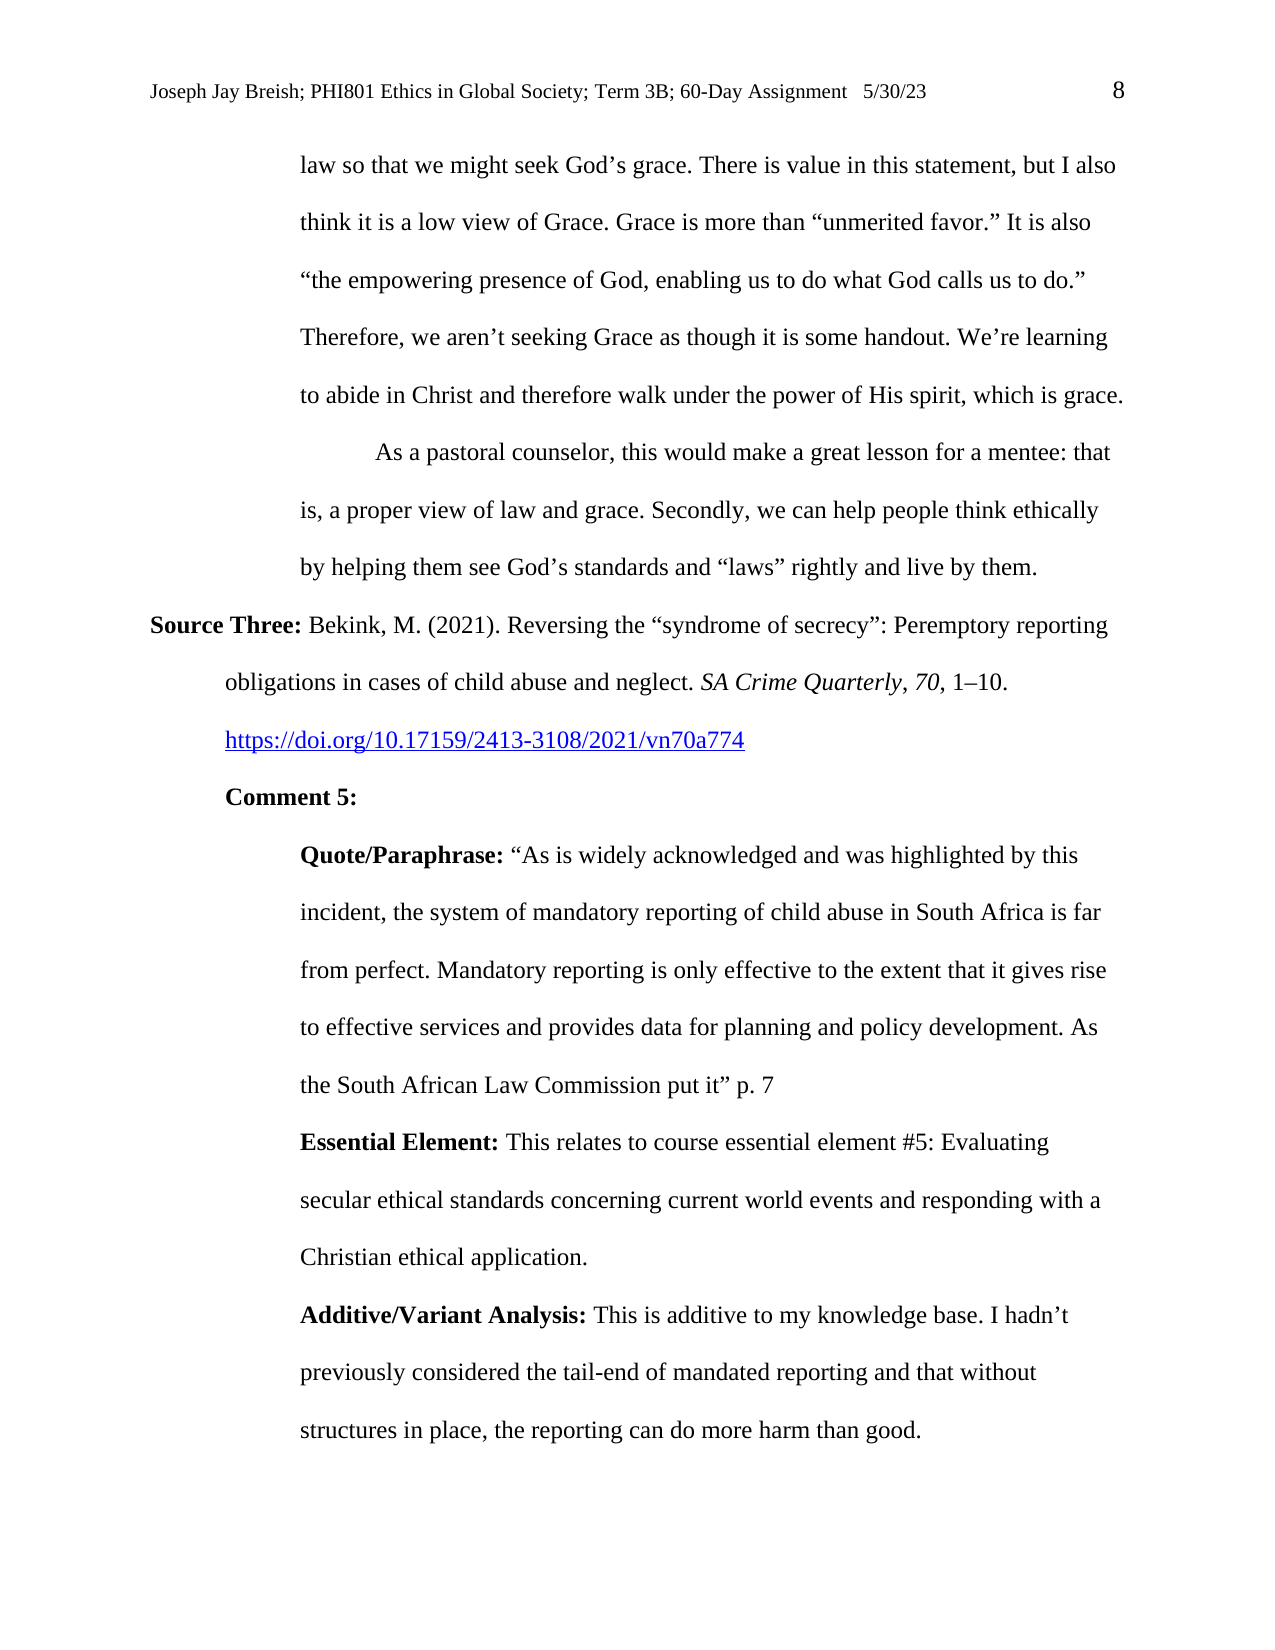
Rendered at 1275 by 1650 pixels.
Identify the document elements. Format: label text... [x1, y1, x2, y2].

text Quote/Paraphrase: “As is widely acknowledged and was highlighted by this incident, the system of mandatory reporting of child abuse in South Africa is far from perfect. Mandatory reporting is only effective to the extent that it gives rise to effective services and provides data for planning and policy development. As the South African Law Commission put it” p. 7 [300, 840, 1125, 1099]
text Comment 5: [225, 782, 1125, 811]
text Source Three: Bekink, M. (2021). Reversing the “syndrome of secrecy”: Peremptory reporting obligations in cases of child abuse and neglect. SA Crime Quarterly, 70, 1–10. https://doi.org/10.17159/2413-3108/2021/vn70a774 [150, 610, 1125, 754]
text As a pastoral counselor, this would make a great lesson for a mentee: that is, a proper view of law and grace. Secondly, we can help people think ethically by helping them see God’s standards and “laws” rightly and live by them. [300, 437, 1125, 581]
text Essential Element: This relates to course essential element #5: Evaluating secular ethical standards concerning current world events and responding with a Christian ethical application. [300, 1127, 1125, 1271]
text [300, 150, 1125, 409]
text Additive/Variant Analysis: This is additive to my knowledge base. I hadn’t previously considered the tail-end of mandated reporting and that without structures in place, the reporting can do more harm than good. [300, 1300, 1125, 1444]
